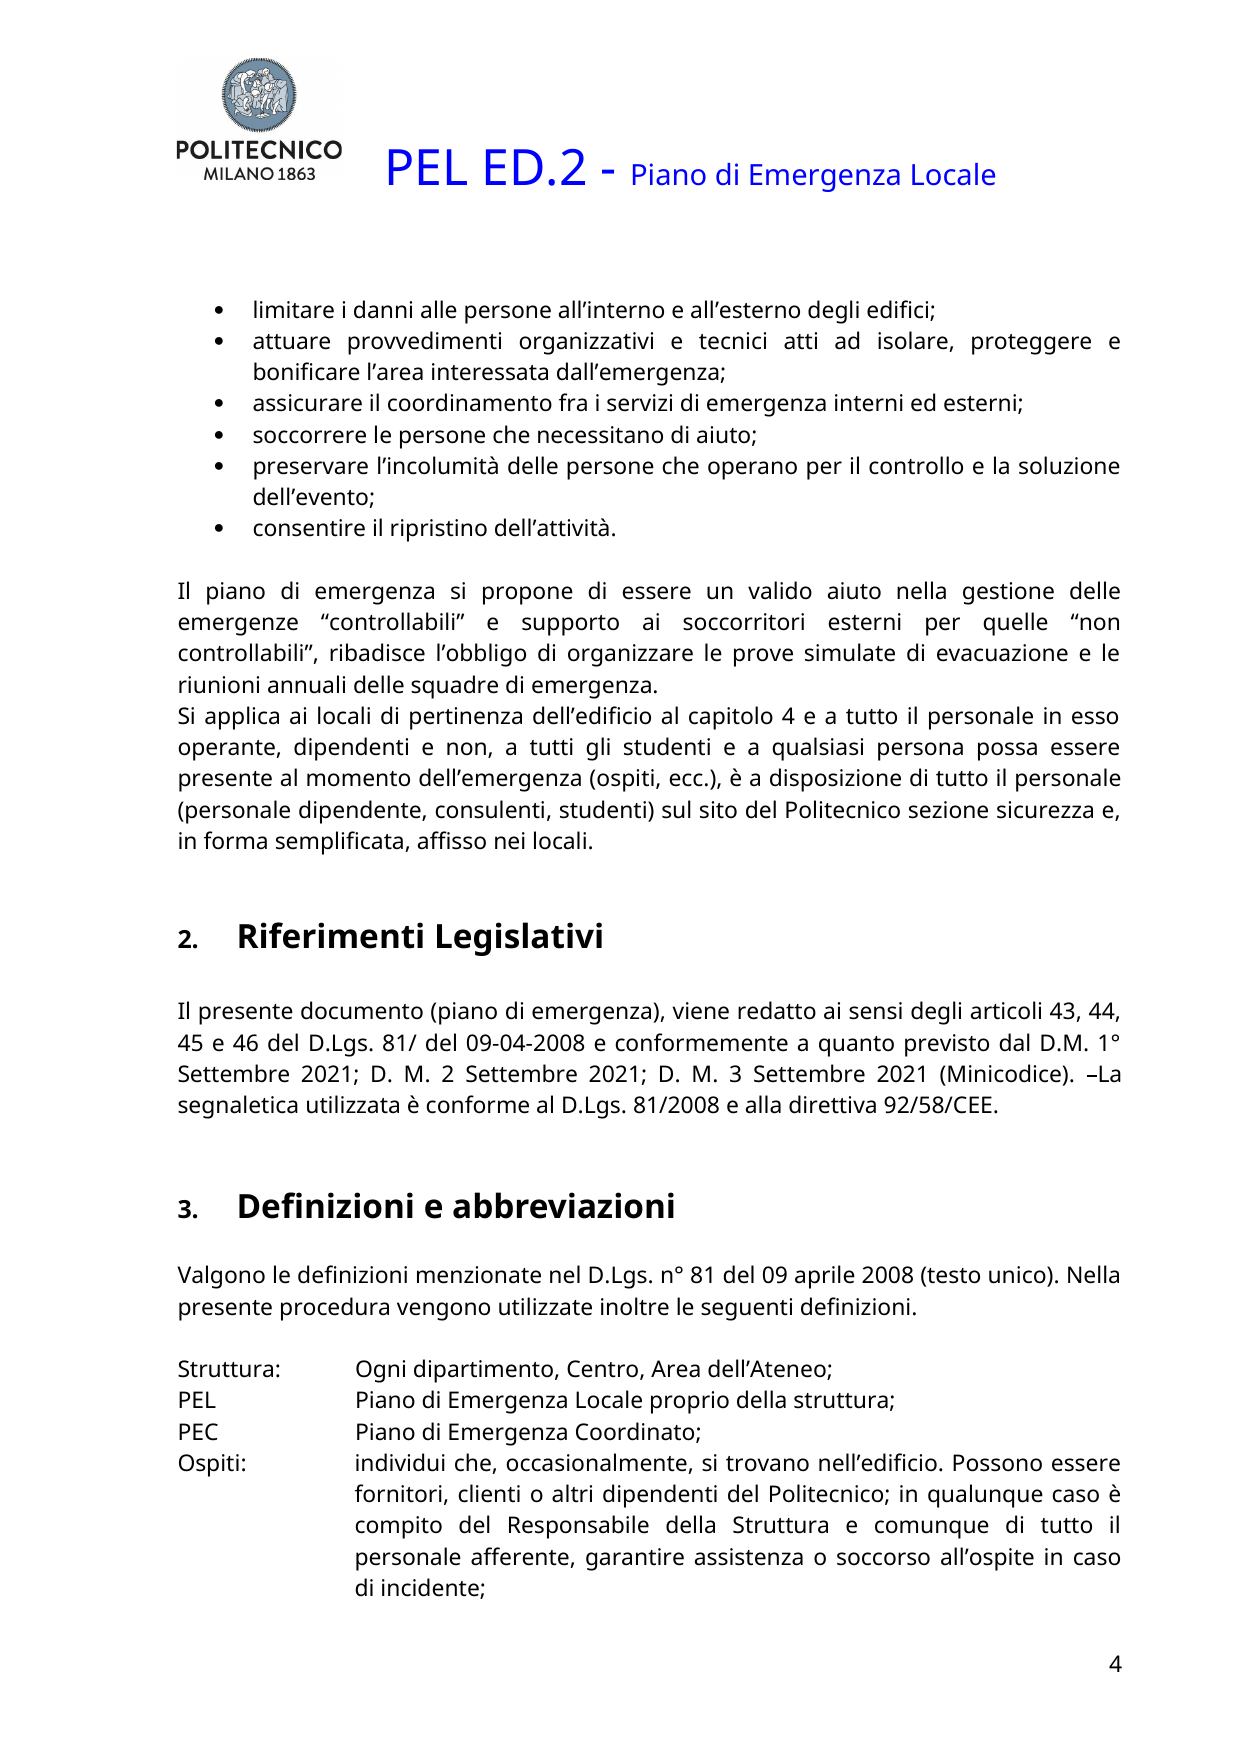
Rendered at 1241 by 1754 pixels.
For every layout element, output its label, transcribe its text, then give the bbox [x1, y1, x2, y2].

list preservare l’incolumità delle persone che operano per il controllo e la soluzione dell’evento; [215, 450, 1122, 512]
title 2. Riferimenti Legislativi [177, 912, 1122, 958]
list soccorrere le persone che necessitano di aiuto; [215, 419, 1122, 450]
text Valgono le definizioni menzionate nel D.Lgs. n° 81 del 09 aprile 2008 (testo unico). Nella presente procedura vengono utilizzate inoltre le seguenti definizioni. [177, 1259, 1122, 1322]
text Si applica ai locali di pertinenza dell’edificio al capitolo 4 e a tutto il personale in esso operante, dipendenti e non, a tutti gli studenti e a qualsiasi persona possa essere presente al momento dell’emergenza (ospiti, ecc.), è a disposizione di tutto il personale (personale dipendente, consulenti, studenti) sul sito del Politecnico sezione sicurezza e, in forma semplificata, affisso nei locali. [177, 700, 1122, 856]
text Struttura: Ogni dipartimento, Centro, Area dell’Ateneo; [177, 1353, 1122, 1384]
picture [176, 58, 342, 180]
text Ospiti: individui che, occasionalmente, si trovano nell’edificio. Possono essere fornitori, clienti o altri dipendenti del Politecnico; in qualunque caso è compito del Responsabile della Struttura e comunque di tutto il personale afferente, garantire assistenza o soccorso all’ospite in caso di incidente; [177, 1447, 1122, 1603]
list consentire il ripristino dell’attività. [215, 512, 1122, 544]
text Il piano di emergenza si propone di essere un valido aiuto nella gestione delle emergenze “controllabili” e supporto ai soccorritori esterni per quelle “non controllabili”, ribadisce l’obbligo di organizzare le prove simulate di evacuazione e le riunioni annuali delle squadre di emergenza. [177, 575, 1122, 700]
text 3. Definizioni e abbreviazioni [177, 1183, 1122, 1228]
text PEL Piano di Emergenza Locale proprio della struttura; [177, 1384, 1122, 1416]
text Il presente documento (piano di emergenza), viene redatto ai sensi degli articoli 43, 44, 45 e 46 del D.Lgs. 81/ del 09-04-2008 e conformemente a quanto previsto dal D.M. 1° Settembre 2021; D. M. 2 Settembre 2021; D. M. 3 Settembre 2021 (Minicodice). La segnaletica utilizzata è conforme al D.Lgs. 81/2008 e alla direttiva 92/58/CEE. [177, 995, 1122, 1120]
list limitare i danni alle persone all’interno e all’esterno degli edifici; [215, 294, 1122, 325]
text PEC Piano di Emergenza Coordinato; [177, 1416, 1122, 1447]
list assicurare il coordinamento fra i servizi di emergenza interni ed esterni; [215, 387, 1122, 419]
list attuare provvedimenti organizzativi e tecnici atti ad isolare, proteggere e bonificare l’area interessata dall’emergenza; [215, 325, 1122, 387]
